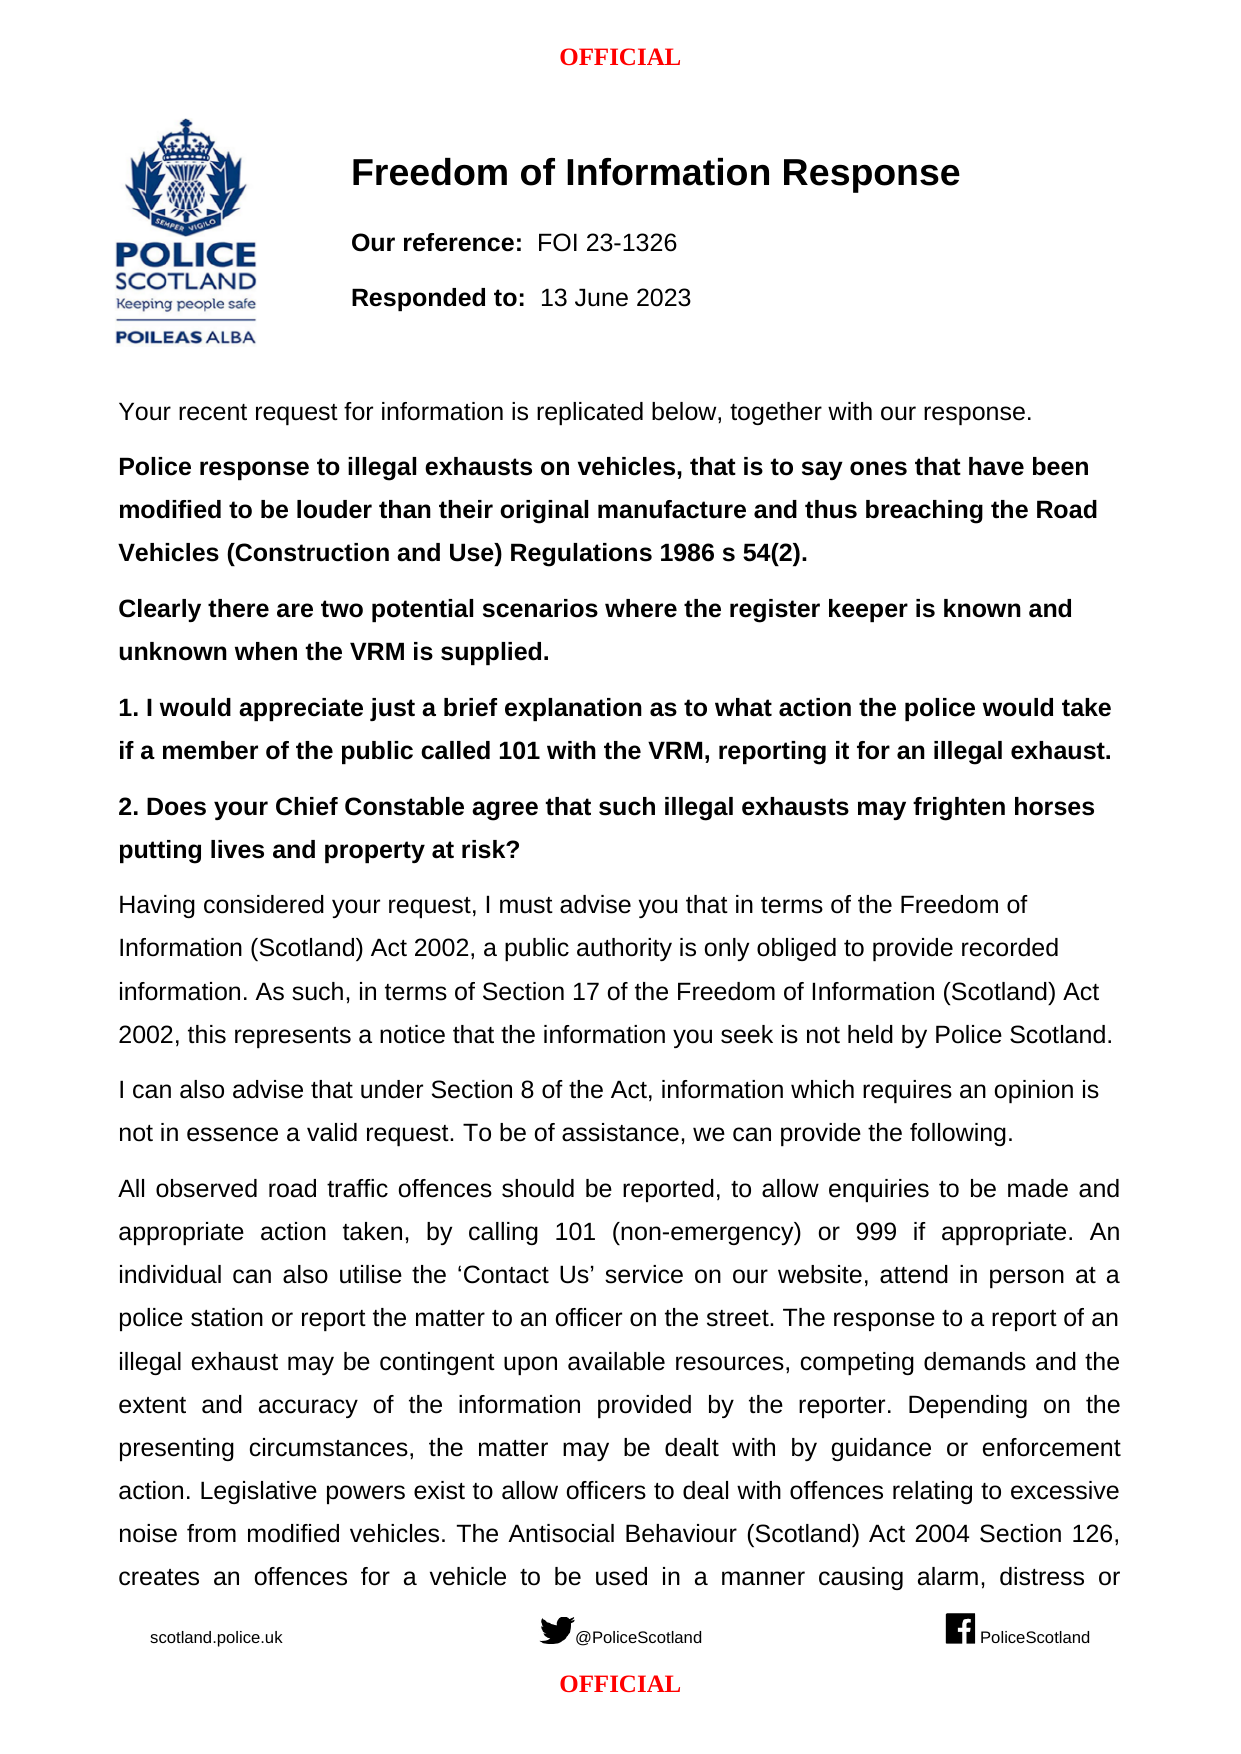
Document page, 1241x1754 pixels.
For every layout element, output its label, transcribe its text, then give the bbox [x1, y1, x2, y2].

picture [114, 118, 257, 347]
picture [538, 1617, 575, 1644]
table_header Freedom of Information Response Our reference: FOI 23-1326 Responded to: 13 June 2023 [340, 118, 1121, 384]
text I can also advise that under Section 8 of the Act, information which requires an opinion is not in essence a valid request. To be of assistance, we can provide the following. [118, 1075, 1122, 1147]
text Having considered your request, I must advise you that in terms of the Freedom of Information (Scotland) Act 2002, a public authority is only obliged to provide recorded information. As such, in terms of Section 17 of the Freedom of Information (Scotland) Act 2002, this represents a notice that the information you seek is not held by Police Scotland. [118, 890, 1122, 1048]
subtitle Police response to illegal exhausts on vehicles, that is to say ones that have been modified to be louder than their original manufacture and thus breaching the Road Vehicles (Construction and Use) Regulations 1986 s 54(2). [118, 452, 1122, 567]
picture [945, 1613, 976, 1644]
text Clearly there are two potential scenarios where the register keeper is known and unknown when the VRM is supplied. [118, 594, 1122, 666]
text 2. Does your Chief Constable agree that such illegal exhausts may frighten horses putting lives and property at risk? [118, 791, 1122, 863]
text Your recent request for information is replicated below, together with our response. [118, 396, 1122, 425]
table_header [103, 118, 339, 384]
text 1. I would appreciate just a brief explanation as to what action the police would take if a member of the public called 101 with the VRM, reporting it for an illegal exhaust. [118, 693, 1122, 764]
